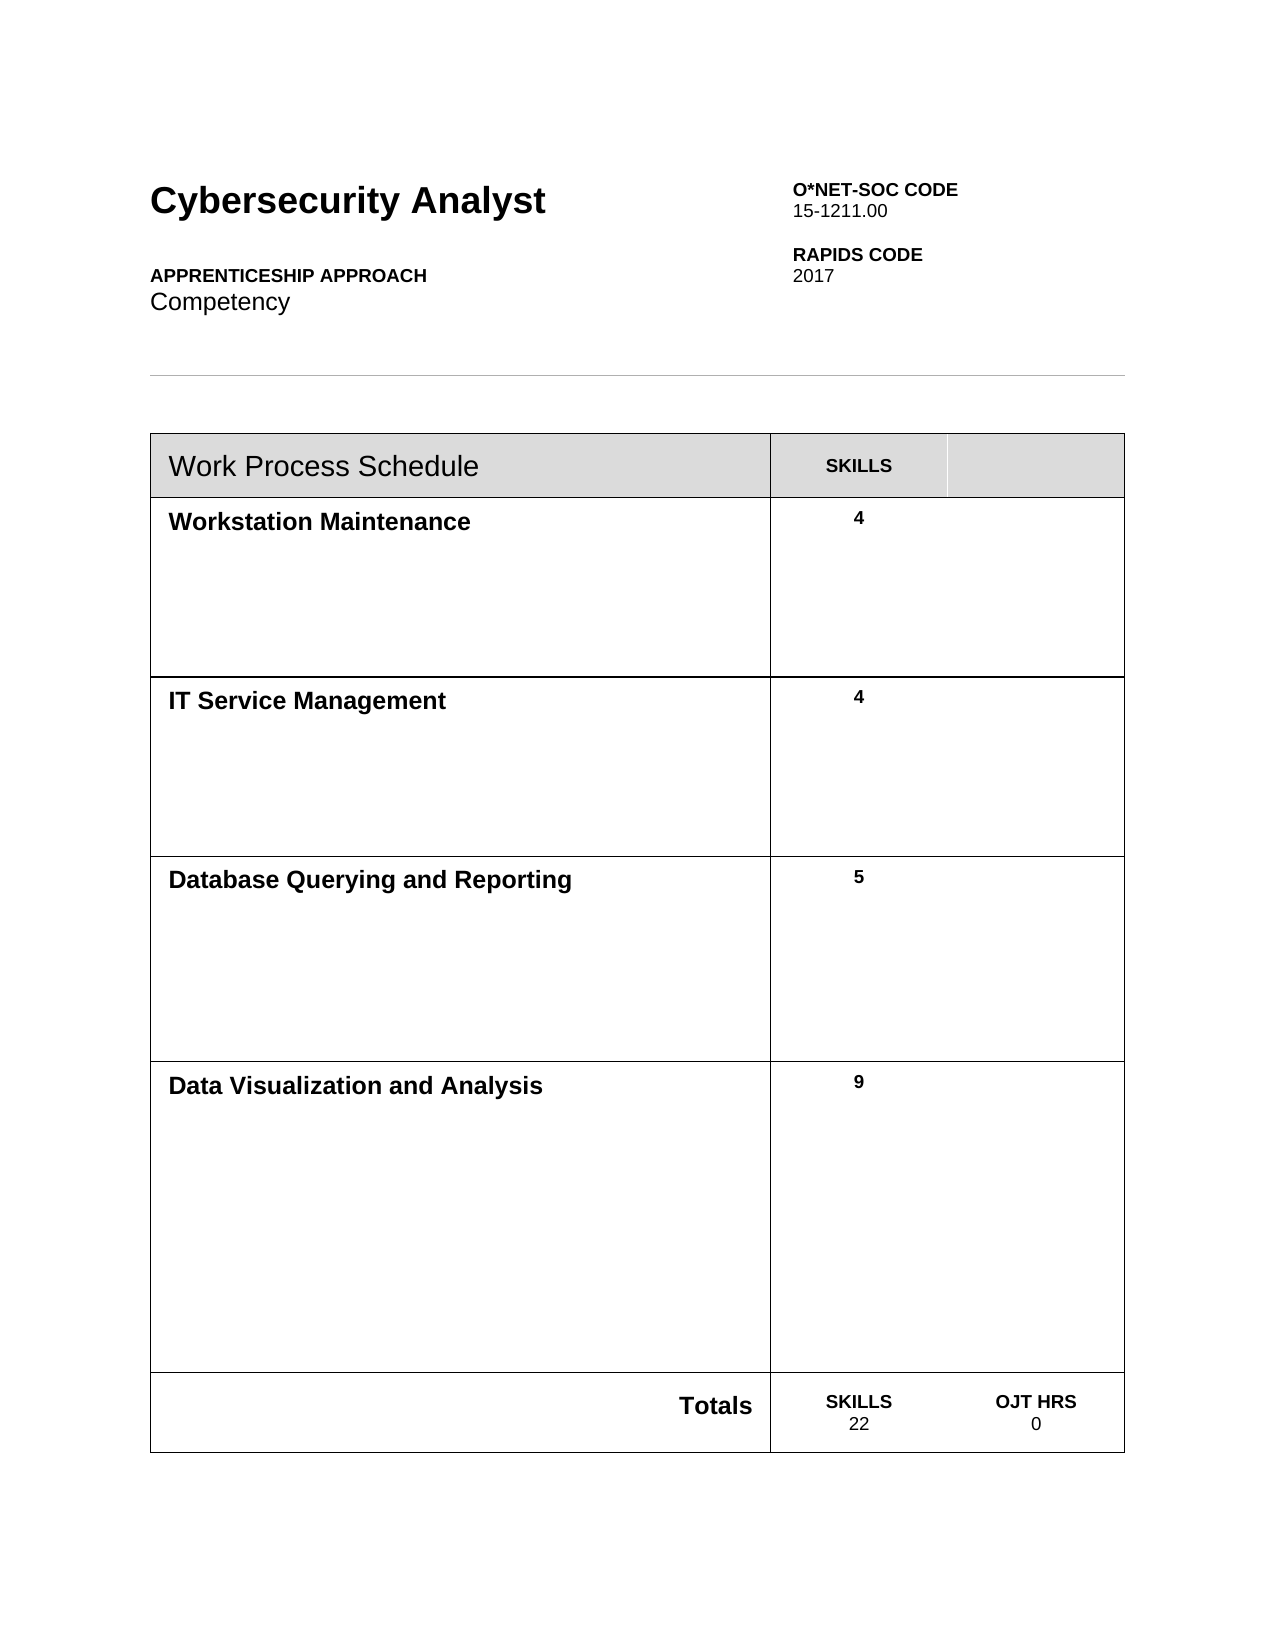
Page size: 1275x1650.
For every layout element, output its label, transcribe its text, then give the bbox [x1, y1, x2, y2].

table_cell Workstation Maintenance Update and monitor system Storage solution management Security encryption and audit configuration Monitor and configure network [151, 498, 770, 676]
table_cell SKILLS 22 [771, 1373, 947, 1452]
table_cell [948, 678, 1124, 856]
table_cell Totals [151, 1373, 770, 1452]
table_cell OJT HRS 0 [948, 1373, 1124, 1452]
text APPRENTICESHIP APPROACH [150, 265, 719, 287]
table_cell [948, 498, 1124, 676]
table_cell IT Service Management Implement and manage a service request system or other task assignment tool Understand and advise on business and legal risks of data collection and presentation as appropriate, including assessment of internal/external stakeholders and scope of release of information reported Interact with relevant stakeholders to define scope, parameters, and types of data needed to build a report as requested Delineate roles and access/clearance to any data sources that may be needed [151, 678, 770, 856]
table_header Work Process Schedule [151, 434, 770, 497]
table_cell 4 [771, 498, 947, 676]
text 15-1211.00 [793, 200, 1125, 222]
table_cell [948, 857, 1124, 1061]
table_cell Data Visualization and Analysis Install and configure data reporting/business intelligence tools Connect and merge data sources Verify data integrity and accuracy Cognitive and perceptually-aware design of data visualizations Build charts and representations of data in static and interactive environments Identify and highlight key metrics/performance indicators/decision triggers Configure hierarchies, filters, and other action parameters Test and release visualization tools to business or technical teams Deploy visualizations and reports in multiple formats as required (e.g., PDF, PowerPoint, animation/video, text narrative) for those without direct access to [151, 1062, 770, 1372]
text RAPIDS CODE [793, 243, 1125, 265]
table_cell 4 [771, 678, 947, 856]
table_cell [948, 1062, 1124, 1372]
text Competency [150, 287, 719, 315]
text Cybersecurity Analyst [150, 179, 719, 222]
text 2017 [793, 265, 1125, 287]
text O*NET-SOC CODE [793, 179, 1125, 200]
table_header SKILLS [771, 434, 947, 497]
table_cell 9 [771, 1062, 947, 1372]
table_cell Database Querying and Reporting Create and maintain databases and the reporting tools that feed them Administer and maintain database server tools, security, and user accounts Manipulate data extracts with Structured Query Language (SQL) queries Work with data warehouse tools and packages to ensure integrity, transaction monitoring, and ETL (extraction, transformation, and load) packages Map and integrate data relationships and cross-reference with key values or other unique identifiers [151, 857, 770, 1061]
table_header [948, 434, 1124, 497]
table_cell 5 [771, 857, 947, 1061]
